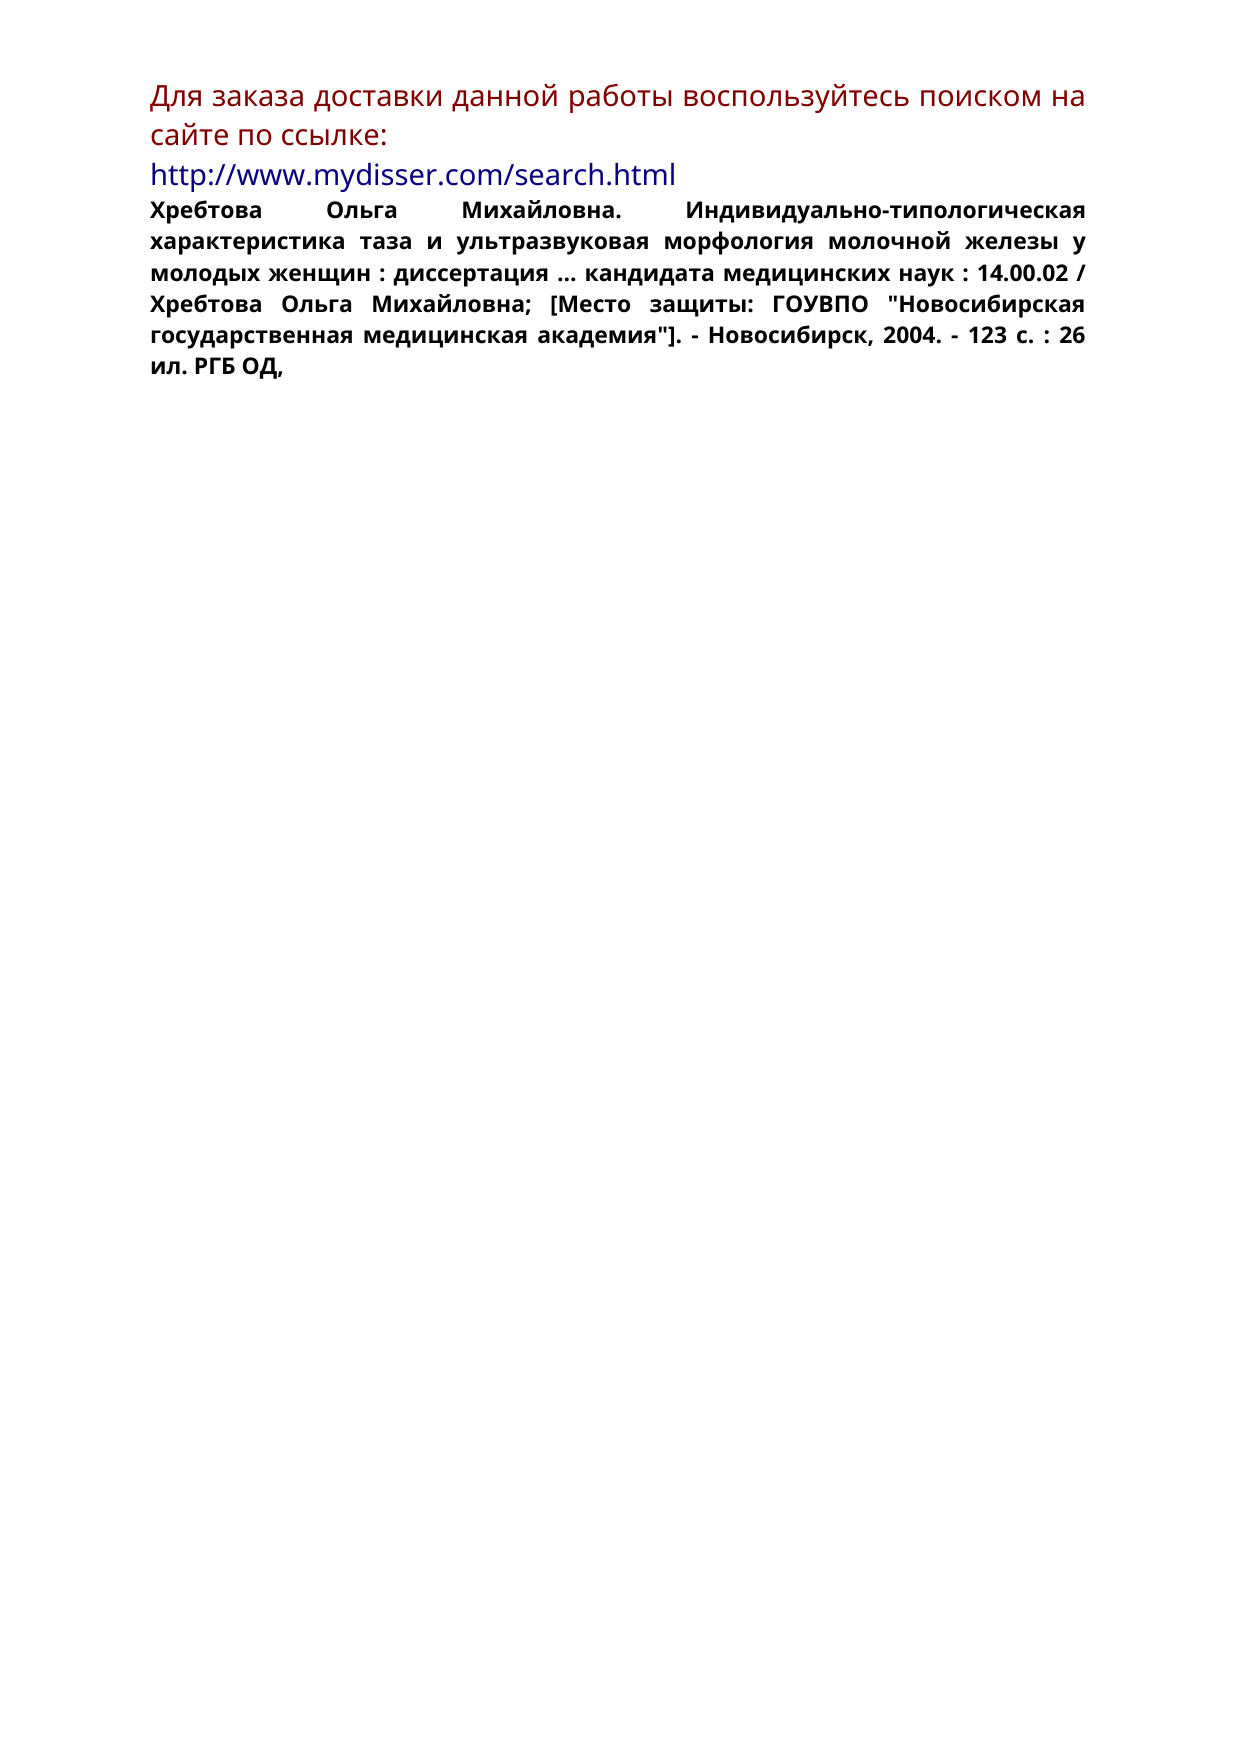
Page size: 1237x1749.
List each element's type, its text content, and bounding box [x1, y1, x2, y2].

text Хребтова Ольга Михайловна. Индивидуально-типологическая характеристика таза и ультразвуковая морфология молочной железы у молодых женщин : диссертация ... кандидата медицинских наук : 14.00.02 / Хребтова Ольга Михайловна; [Место защиты: ГОУВПО "Новосибирская государственная медицинская академия"]. - Новосибирск, 2004. - 123 с. : 26 ил. РГБ ОД, [150, 194, 1086, 382]
